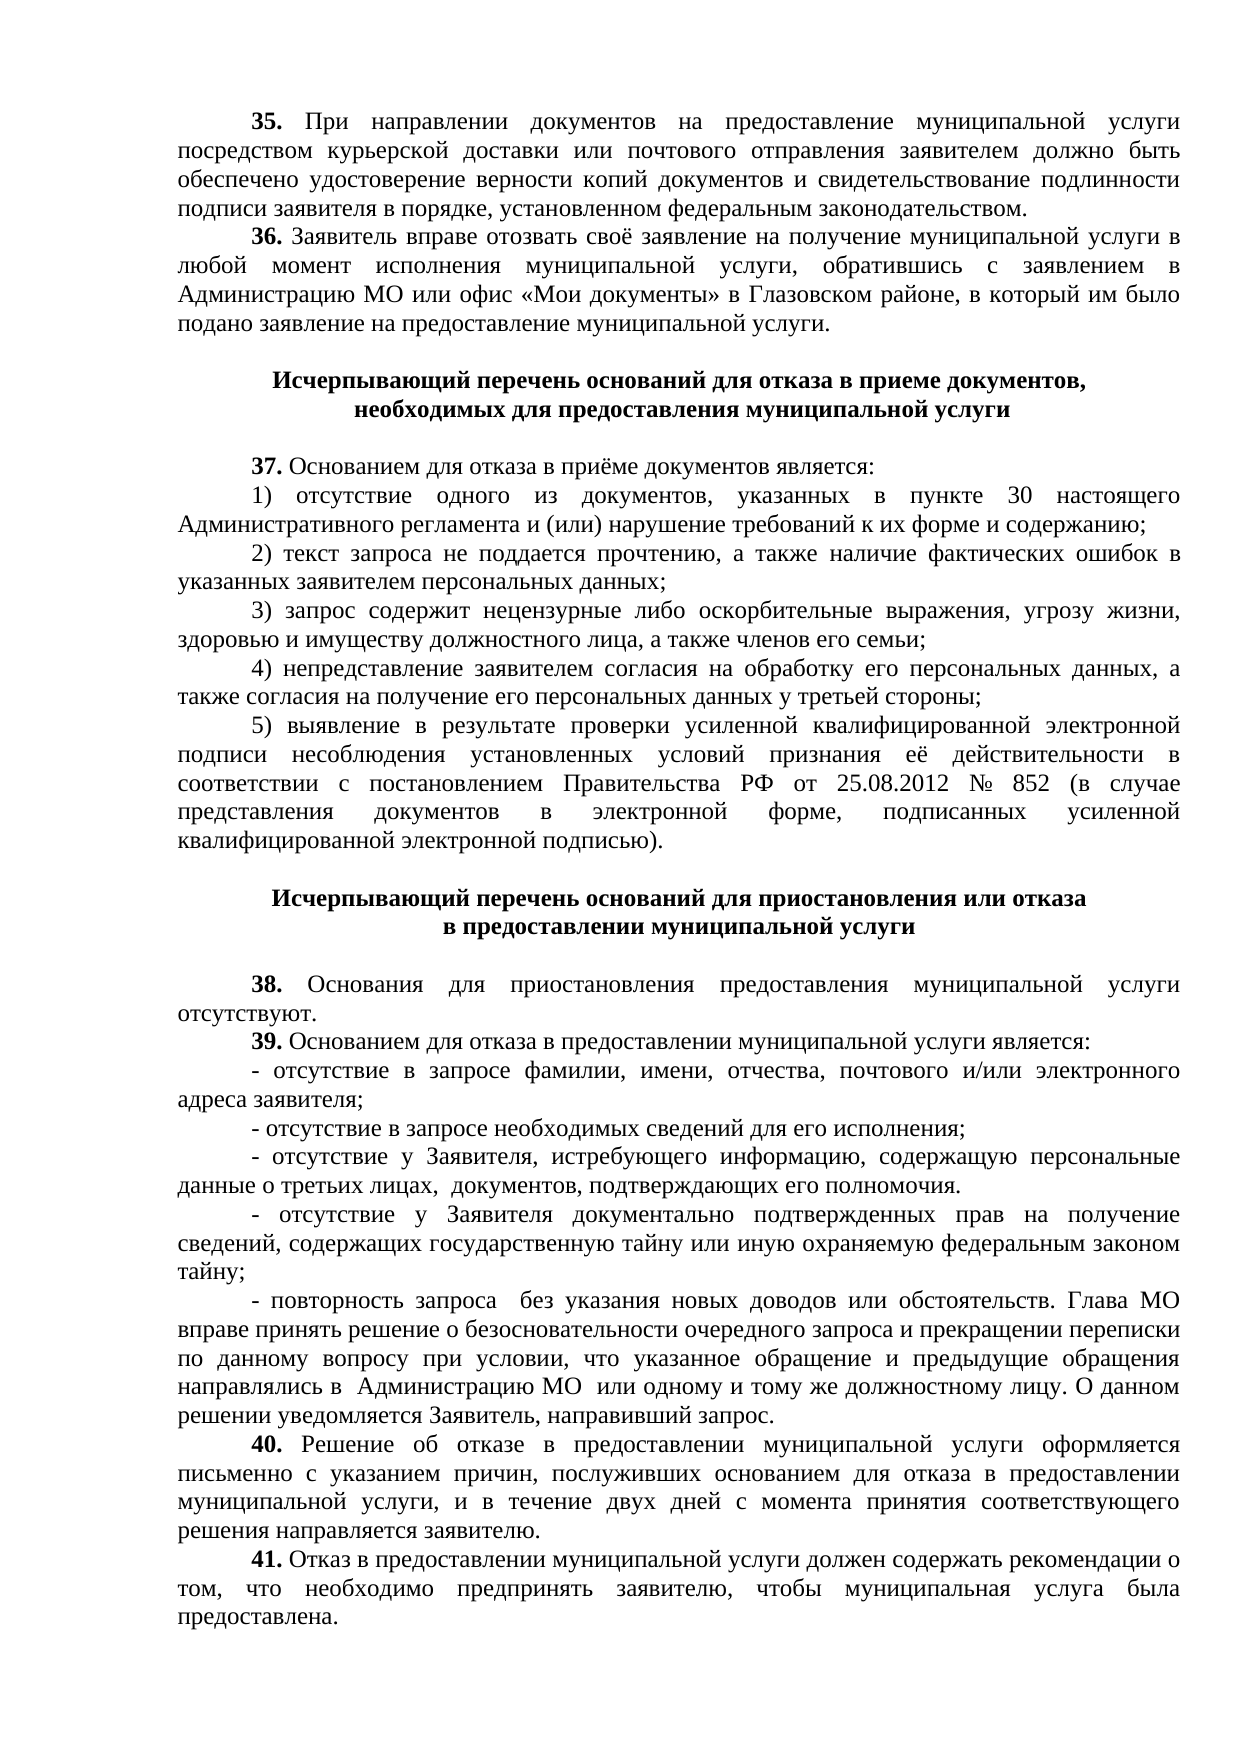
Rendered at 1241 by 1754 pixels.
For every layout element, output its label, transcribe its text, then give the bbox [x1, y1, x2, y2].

text Исчерпывающий перечень оснований для отказа в приеме документов, [177, 365, 1181, 394]
text - отсутствие в запросе фамилии, имени, отчества, почтового и/или электронного адреса заявителя; [177, 1055, 1181, 1113]
text - повторность запроса без указания новых доводов или обстоятельств. Глава МО вправе принять решение о безосновательности очередного запроса и прекращении переписки по данному вопросу при условии, что указанное обращение и предыдущие обращения направлялись в Администрацию МО или одному и тому же должностному лицу. О данном решении уведомляется Заявитель, направивший запрос. [177, 1285, 1181, 1429]
text 37. Основанием для отказа в приёме документов является: [177, 451, 1181, 480]
text 35. При направлении документов на предоставление муниципальной услуги посредством курьерской доставки или почтового отправления заявителем должно быть обеспечено удостоверение верности копий документов и свидетельствование подлинности подписи заявителя в порядке, установленном федеральным законодательством. [177, 106, 1181, 221]
text 1) отсутствие одного из документов, указанных в пункте 30 настоящего Административного регламента и (или) нарушение требований к их форме и содержанию; [177, 480, 1181, 538]
text 38. Основания для приостановления предоставления муниципальной услуги отсутствуют. [177, 969, 1181, 1026]
text Исчерпывающий перечень оснований для приостановления или отказа [177, 883, 1181, 911]
text - отсутствие в запросе необходимых сведений для его исполнения; [177, 1113, 1181, 1141]
text 2) текст запроса не поддается прочтению, а также наличие фактических ошибок в указанных заявителем персональных данных; [177, 538, 1181, 595]
text - отсутствие у Заявителя, истребующего информацию, содержащую персональные данные о третьих лицах, документов, подтверждающих его полномочия. [177, 1141, 1181, 1199]
text 3) запрос содержит нецензурные либо оскорбительные выражения, угрозу жизни, здоровью и имуществу должностного лица, а также членов его семьи; [177, 595, 1181, 653]
text в предоставлении муниципальной услуги [177, 911, 1181, 940]
text 5) выявление в результате проверки усиленной квалифицированной электронной подписи несоблюдения установленных условий признания её действительности в соответствии с постановлением Правительства РФ от 25.08.2012 № 852 (в случае представления документов в электронной форме, подписанных усиленной квалифицированной электронной подписью). [177, 710, 1181, 854]
text необходимых для предоставления муниципальной услуги [177, 394, 1181, 423]
text - отсутствие у Заявителя документально подтвержденных прав на получение сведений, содержащих государственную тайну или иную охраняемую федеральным законом тайну; [177, 1199, 1181, 1285]
text 4) непредставление заявителем согласия на обработку его персональных данных, а также согласия на получение его персональных данных у третьей стороны; [177, 653, 1181, 710]
text 40. Решение об отказе в предоставлении муниципальной услуги оформляется письменно с указанием причин, послуживших основанием для отказа в предоставлении муниципальной услуги, и в течение двух дней с момента принятия соответствующего решения направляется заявителю. [177, 1429, 1181, 1544]
text 39. Основанием для отказа в предоставлении муниципальной услуги является: [177, 1026, 1181, 1055]
text 36. Заявитель вправе отозвать своё заявление на получение муниципальной услуги в любой момент исполнения муниципальной услуги, обратившись с заявлением в Администрацию МО или офис «Мои документы» в Глазовском районе, в который им было подано заявление на предоставление муниципальной услуги. [177, 221, 1181, 336]
text 41. Отказ в предоставлении муниципальной услуги должен содержать рекомендации о том, что необходимо предпринять заявителю, чтобы муниципальная услуга была предоставлена. [177, 1544, 1181, 1630]
